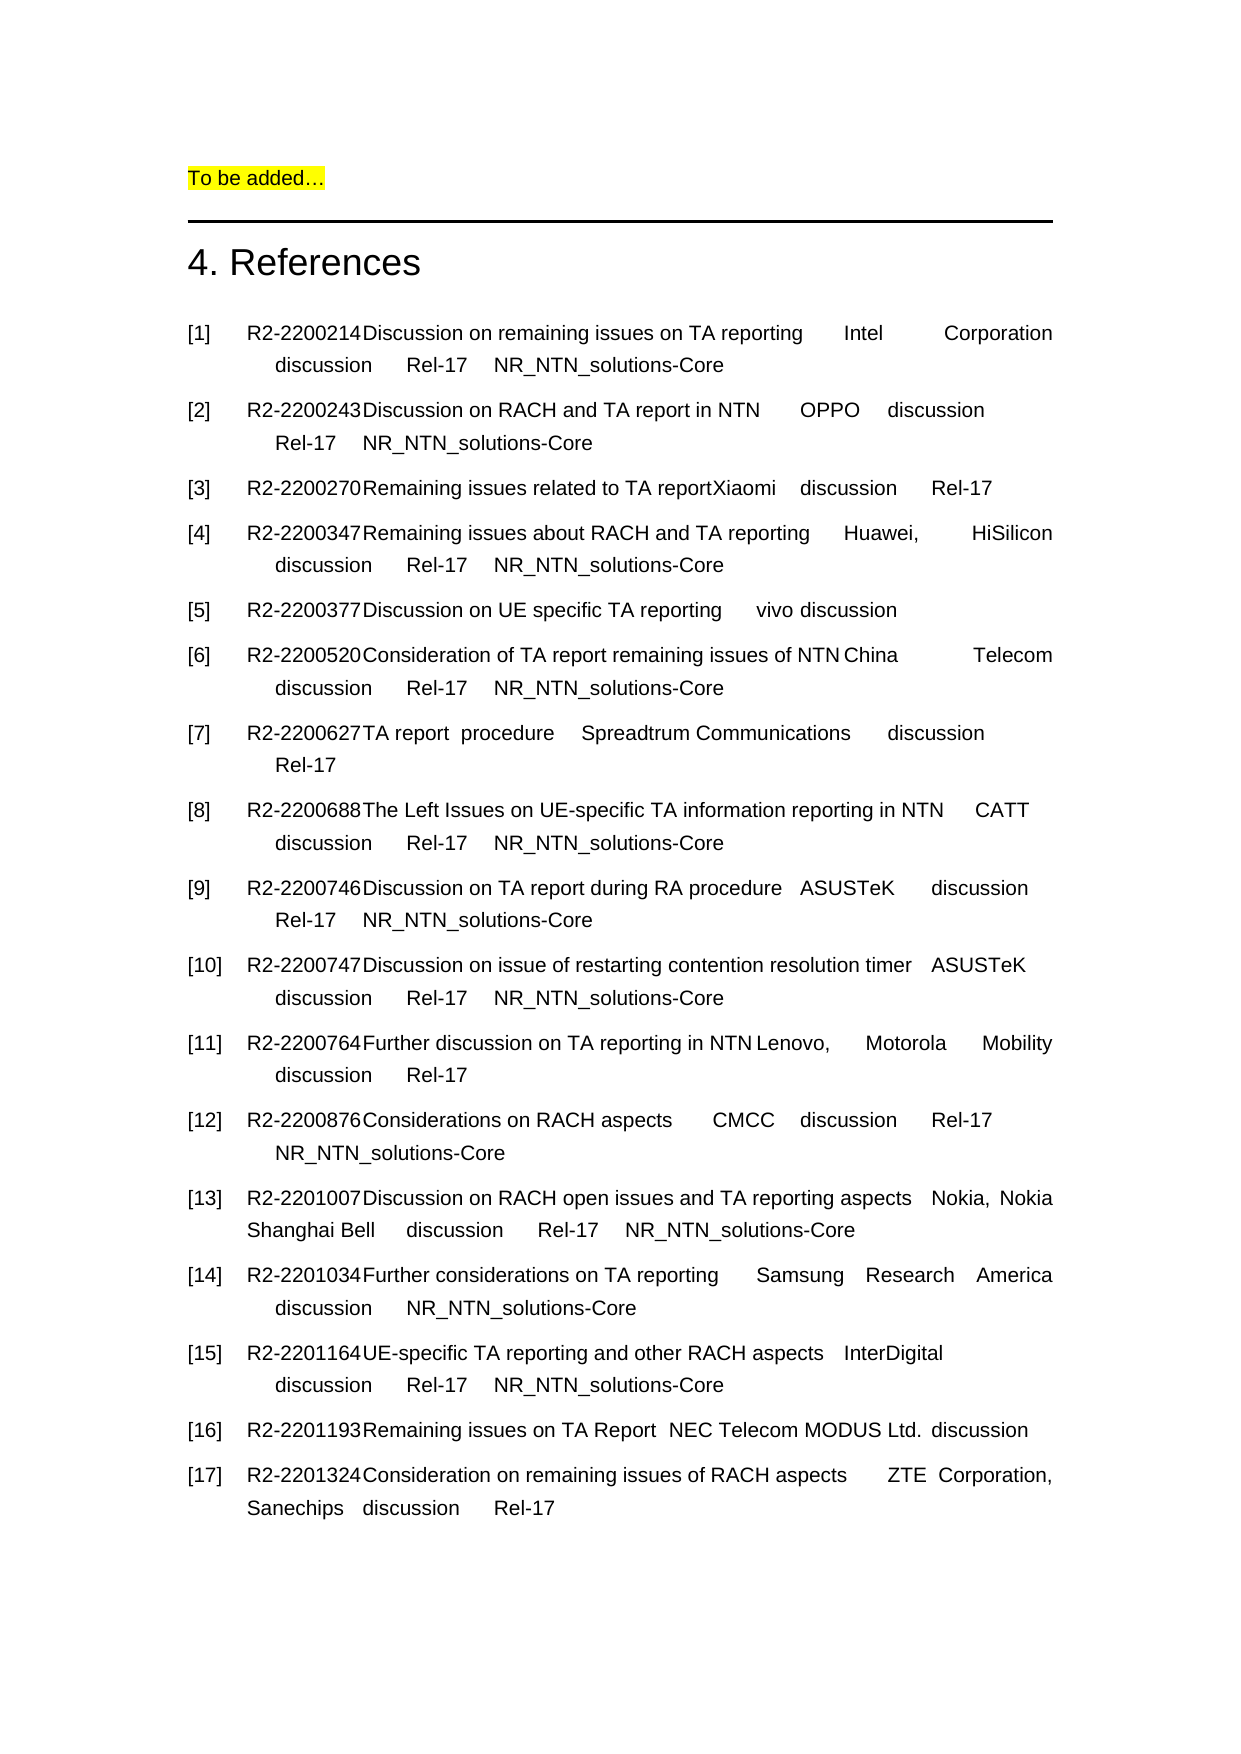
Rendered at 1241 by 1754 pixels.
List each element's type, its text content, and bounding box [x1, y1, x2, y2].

text R2-2201007 Discussion on RACH open issues and TA reporting aspects Nokia, Nokia Shanghai Bell discussion Rel-17 NR_NTN_solutions-Core [187, 1181, 1053, 1246]
subtitle 4. References [187, 221, 1053, 294]
text R2-2200747 Discussion on issue of restarting contention resolution timer ASUSTeK discussion Rel-17 NR_NTN_solutions-Core [187, 948, 1053, 1013]
text R2-2200520 Consideration of TA report remaining issues of NTN China Telecom discussion Rel-17 NR_NTN_solutions-Core [187, 638, 1053, 703]
text R2-2201034 Further considerations on TA reporting Samsung Research America discussion NR_NTN_solutions-Core [187, 1258, 1053, 1323]
text R2-2200214 Discussion on remaining issues on TA reporting Intel Corporation discussion Rel-17 NR_NTN_solutions-Core [187, 316, 1053, 381]
text R2-2200270 Remaining issues related to TA report Xiaomi discussion Rel-17 [187, 471, 1053, 503]
text R2-2201324 Consideration on remaining issues of RACH aspects ZTE Corporation, Sanechips discussion Rel-17 [187, 1458, 1053, 1523]
text R2-2200243 Discussion on RACH and TA report in NTN OPPO discussion Rel-17 NR_NTN_solutions-Core [187, 393, 1053, 458]
text R2-2201164 UE-specific TA reporting and other RACH aspects InterDigital discussion Rel-17 NR_NTN_solutions-Core [187, 1336, 1053, 1401]
text R2-2200764 Further discussion on TA reporting in NTN Lenovo, Motorola Mobility discussion Rel-17 [187, 1026, 1053, 1091]
text R2-2200746 Discussion on TA report during RA procedure ASUSTeK discussion Rel-17 NR_NTN_solutions-Core [187, 871, 1053, 936]
text R2-2200876 Considerations on RACH aspects CMCC discussion Rel-17 NR_NTN_solutions-Core [187, 1103, 1053, 1168]
list To be added… [187, 162, 1053, 194]
text R2-2201193 Remaining issues on TA Report NEC Telecom MODUS Ltd. discussion [187, 1413, 1053, 1446]
text R2-2200347 Remaining issues about RACH and TA reporting Huawei, HiSilicon discussion Rel-17 NR_NTN_solutions-Core [187, 516, 1053, 581]
text R2-2200627 TA report procedure Spreadtrum Communications discussion Rel-17 [187, 716, 1053, 781]
text R2-2200688 The Left Issues on UE-specific TA information reporting in NTN CATT discussion Rel-17 NR_NTN_solutions-Core [187, 793, 1053, 858]
text R2-2200377 Discussion on UE specific TA reporting vivo discussion [187, 593, 1053, 626]
